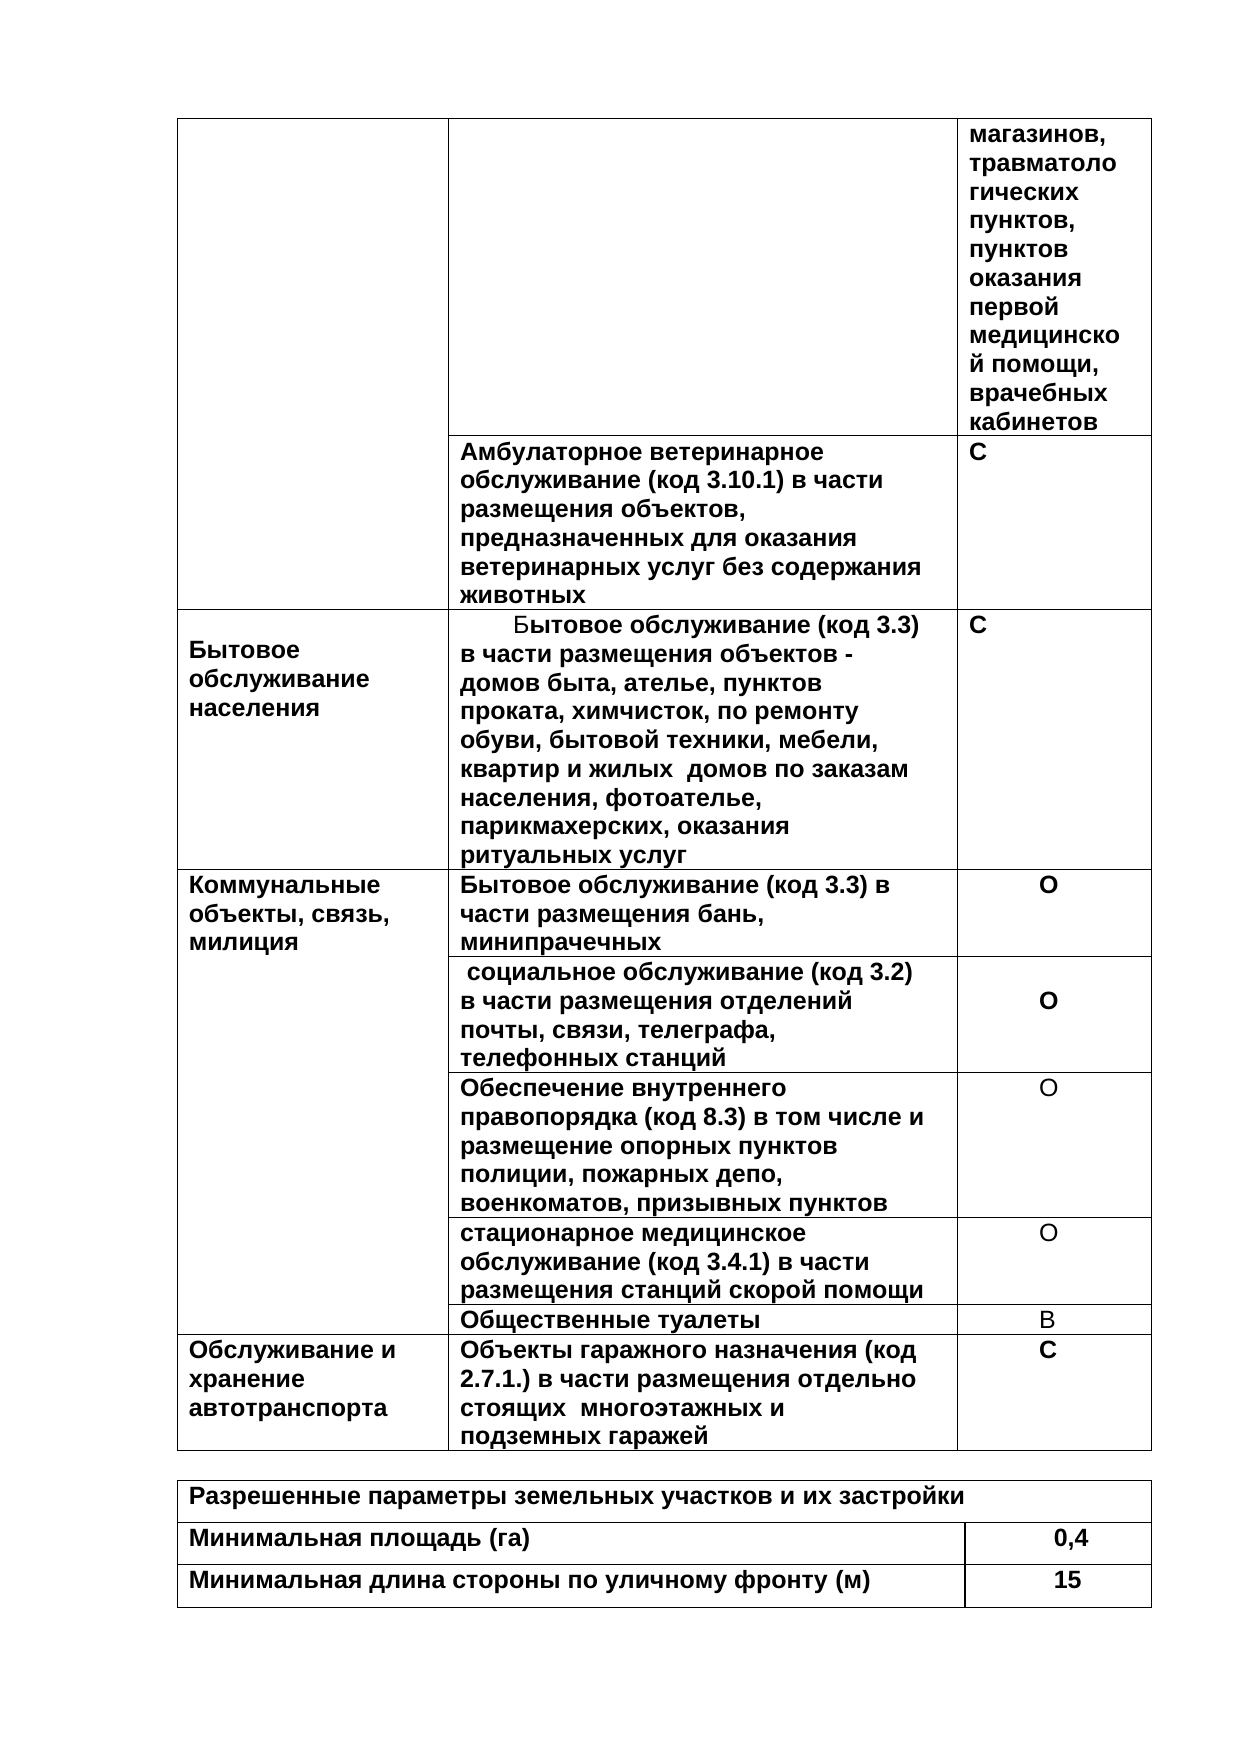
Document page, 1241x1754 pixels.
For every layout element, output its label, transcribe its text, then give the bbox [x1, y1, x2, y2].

table_cell 0,4 [966, 1523, 1151, 1564]
table_cell Обеспечение внутреннего правопорядка (код 8.3) в том числе и размещение опорных пунктов полиции, пожарных депо, военкоматов, призывных пунктов [449, 1073, 957, 1217]
table_cell О [958, 870, 1151, 956]
table_cell Объекты гаражного назначения (код 2.7.1.) в части размещения отдельно стоящих многоэтажных и подземных гаражей [449, 1335, 957, 1450]
table_cell Амбулаторное ветеринарное обслуживание (код 3.10.1) в части размещения объектов, предназначенных для оказания ветеринарных услуг без содержания животных [449, 436, 957, 609]
table_cell Общественные туалеты [449, 1305, 957, 1334]
table_cell стационарное медицинское обслуживание (код 3.4.1) в части размещения станций скорой помощи [449, 1218, 957, 1304]
table_cell Минимальная площадь (га) [178, 1523, 964, 1564]
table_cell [449, 119, 957, 435]
table_cell социальное обслуживание (код 3.2) в части размещения отделений почты, связи, телеграфа, телефонных станций [449, 957, 957, 1072]
table_cell Обслуживание и хранение автотранспорта [178, 1335, 448, 1450]
table_cell С [958, 610, 1151, 869]
table_cell О [958, 1218, 1151, 1304]
table_cell О [958, 1073, 1151, 1217]
table_cell Бытовое обслуживание населения [178, 610, 448, 869]
table_cell Минимальная длина стороны по уличному фронту (м) [178, 1565, 964, 1607]
table_cell С [958, 436, 1151, 609]
table_cell С [958, 1335, 1151, 1450]
table_cell 15 [966, 1565, 1151, 1607]
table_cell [958, 119, 1151, 435]
table_cell В [958, 1305, 1151, 1334]
table_cell Бытовое обслуживание (код 3.3) в части размещения бань, минипрачечных [449, 870, 957, 956]
table_header Разрешенные параметры земельных участков и их застройки [178, 1481, 1151, 1522]
table_cell Бытовое обслуживание (код 3.3) в части размещения объектов - домов быта, ателье, пунктов проката, химчисток, по ремонту обуви, бытовой техники, мебели, квартир и жилых домов по заказам населения, фотоателье, парикмахерских, оказания ритуальных услуг [449, 610, 957, 869]
table_cell О [958, 957, 1151, 1072]
table_cell Коммунальные объекты, связь, милиция [178, 870, 448, 1334]
